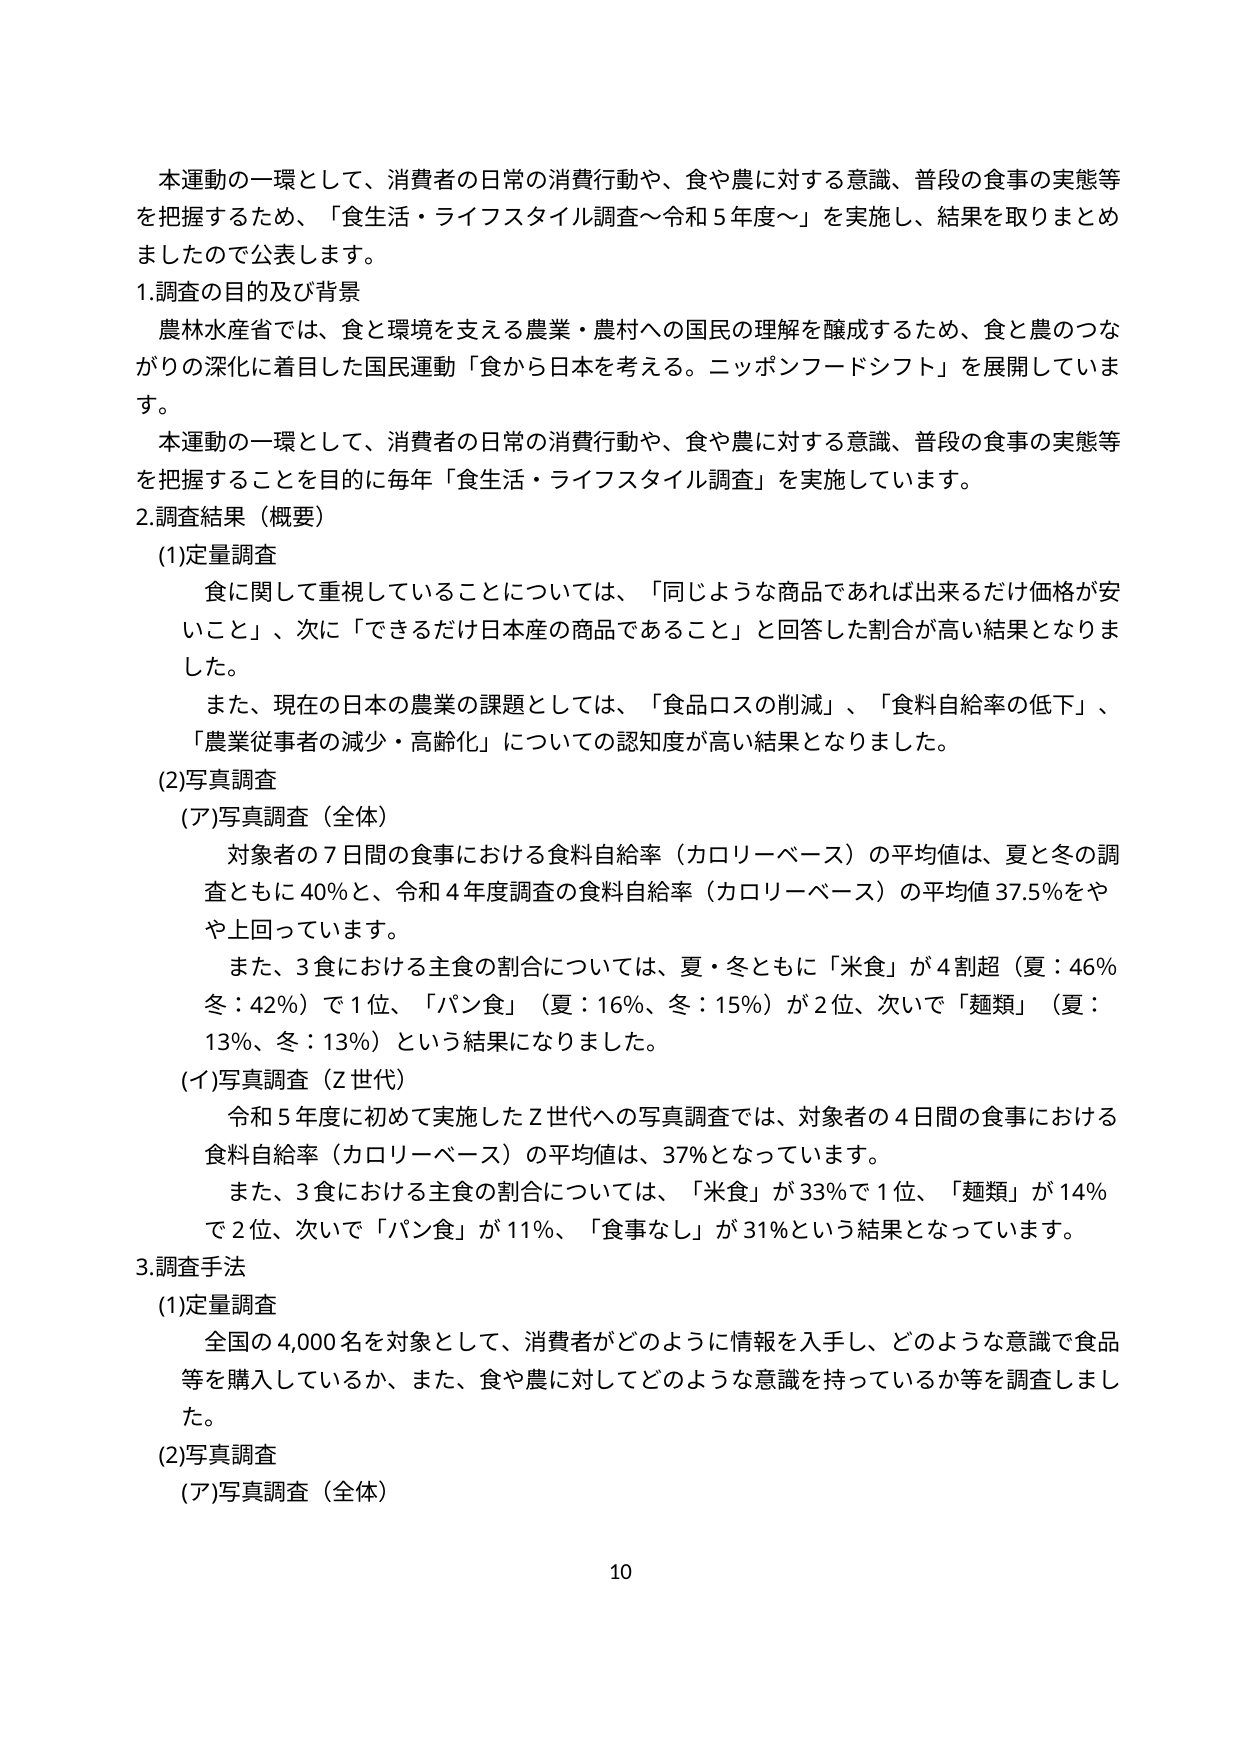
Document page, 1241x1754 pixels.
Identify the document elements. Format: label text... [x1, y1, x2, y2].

text (1)定量調査 [135, 535, 1128, 572]
text (1)定量調査 [135, 1285, 1128, 1322]
text 令和5年度に初めて実施したZ世代への写真調査では、対象者の4日間の食事における食料自給率（カロリーベース）の平均値は、37%となっています。 [204, 1097, 1128, 1172]
text また、現在の日本の農業の課題としては、「食品ロスの削減」、「食料自給率の低下」、「農業従事者の減少・高齢化」についての認知度が高い結果となりました。 [181, 685, 1128, 760]
text (ア)写真調査（全体） [135, 797, 1128, 835]
text 対象者の7日間の食事における食料自給率（カロリーベース）の平均値は、夏と冬の調査ともに40％と、令和4年度調査の食料自給率（カロリーベース）の平均値37.5％をやや上回っています。 [204, 835, 1128, 947]
text 本運動の一環として、消費者の日常の消費行動や、食や農に対する意識、普段の食事の実態等を把握するため、「食生活・ライフスタイル調査～令和5年度～」を実施し、結果を取りまとめましたので公表します。 [135, 160, 1128, 272]
text また、3食における主食の割合については、「米食」が33％で1位、「麺類」が14％で2位、次いで「パン食」が11％、「食事なし」が31%という結果となっています。 [204, 1172, 1128, 1247]
text (ア)写真調査（全体） [135, 1472, 1128, 1510]
text (2)写真調査 [135, 1435, 1128, 1472]
text また、3食における主食の割合については、夏・冬ともに「米食」が4割超（夏：46％冬：42％）で1位、「パン食」（夏：16％、冬：15％）が2位、次いで「麺類」（夏：13％、冬：13％）という結果になりました。 [204, 947, 1128, 1060]
text 2.調査結果（概要） [135, 497, 1128, 535]
text 食に関して重視していることについては、「同じような商品であれば出来るだけ価格が安いこと」、次に「できるだけ日本産の商品であること」と回答した割合が高い結果となりました。 [181, 572, 1128, 685]
text 農林水産省では、食と環境を支える農業・農村への国民の理解を醸成するため、食と農のつながりの深化に着目した国民運動「食から日本を考える。ニッポンフードシフト」を展開しています。 [135, 310, 1128, 422]
text 本運動の一環として、消費者の日常の消費行動や、食や農に対する意識、普段の食事の実態等を把握することを目的に毎年「食生活・ライフスタイル調査」を実施しています。 [135, 422, 1128, 497]
text (イ)写真調査（Z世代） [135, 1060, 1128, 1097]
text 3.調査手法 [135, 1247, 1128, 1285]
text 1.調査の目的及び背景 [135, 272, 1128, 310]
text 全国の4,000名を対象として、消費者がどのように情報を入手し、どのような意識で食品等を購入しているか、また、食や農に対してどのような意識を持っているか等を調査しました。 [181, 1322, 1128, 1435]
text (2)写真調査 [135, 760, 1128, 797]
